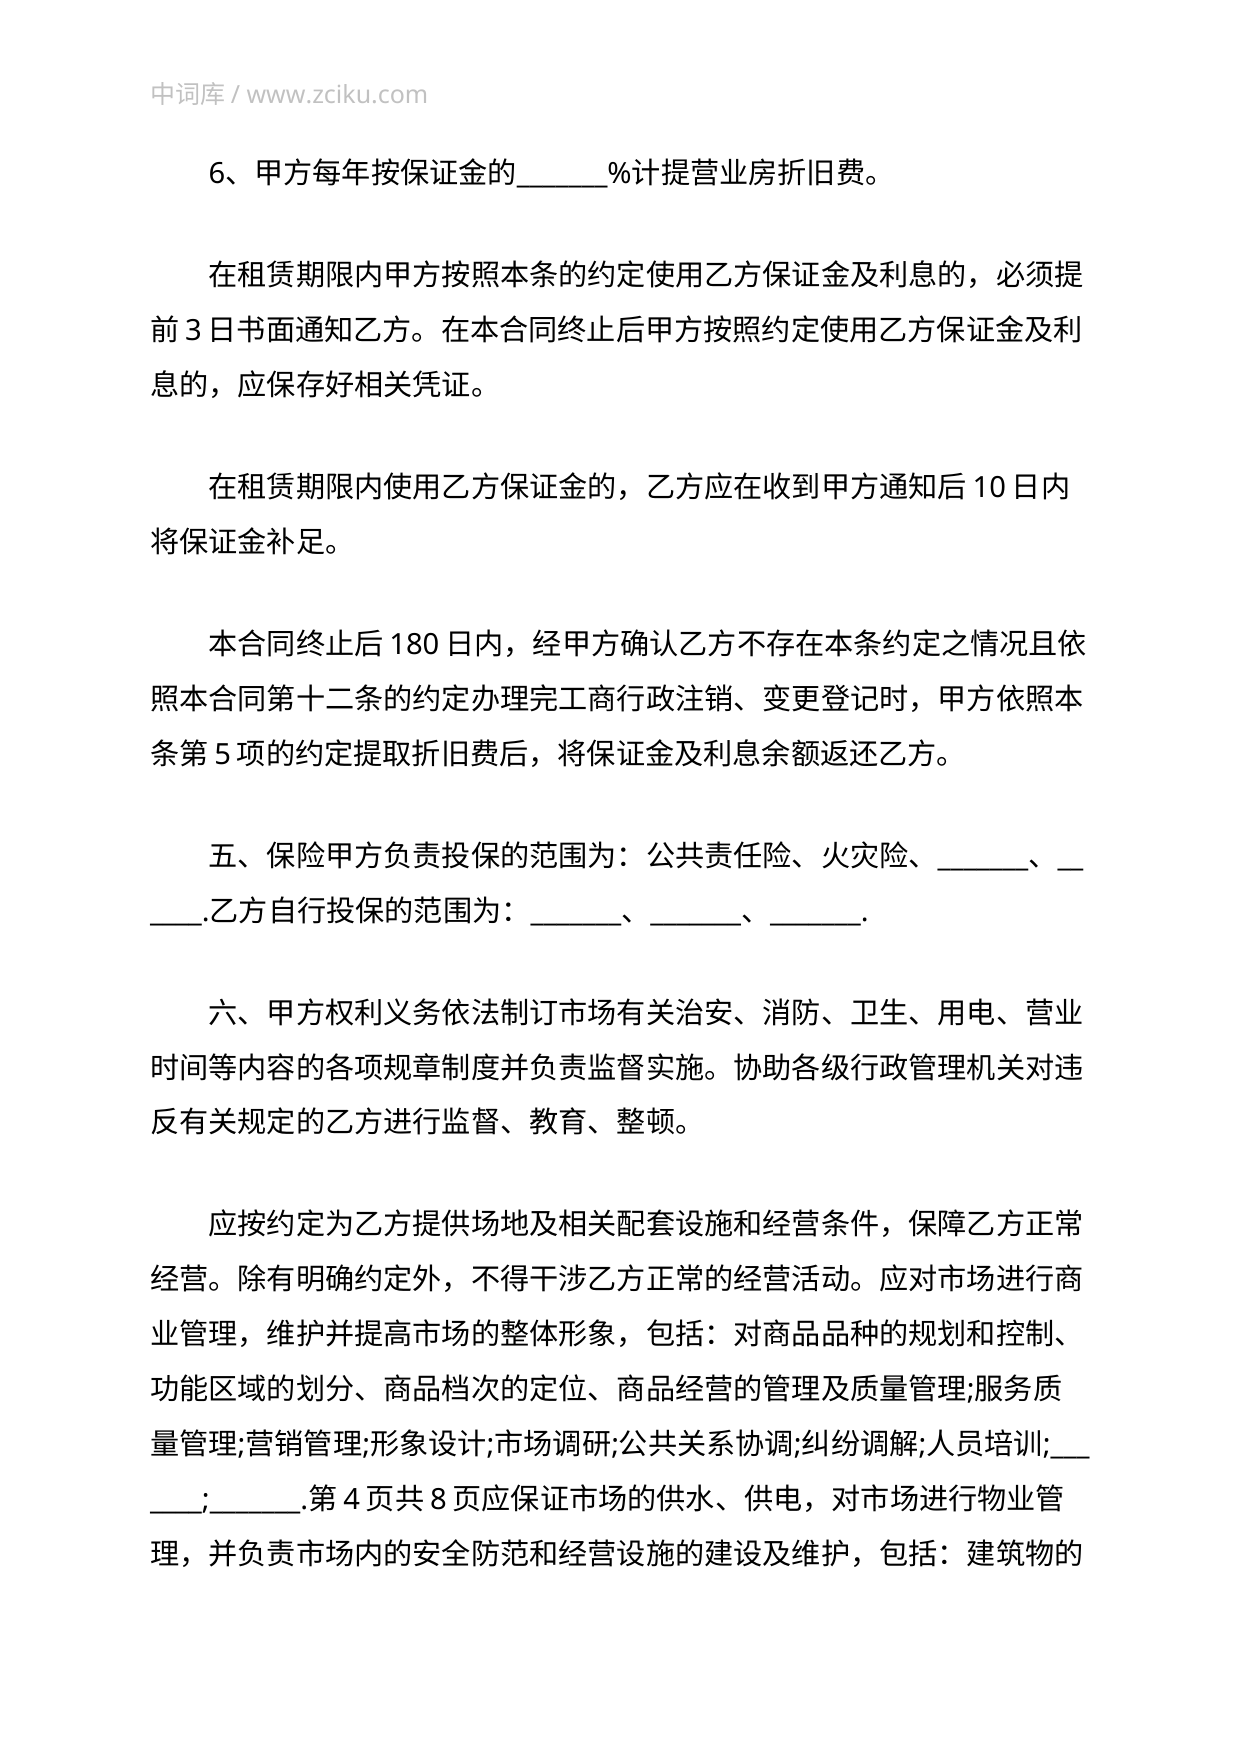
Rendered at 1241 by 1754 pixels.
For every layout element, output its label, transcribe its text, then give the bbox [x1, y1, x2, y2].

text 在租赁期限内甲方按照本条的约定使用乙方保证金及利息的，必须提前3日书面通知乙方。在本合同终止后甲方按照约定使用乙方保证金及利息的，应保存好相关凭证。 [150, 252, 1090, 404]
text 在租赁期限内使用乙方保证金的，乙方应在收到甲方通知后10日内将保证金补足。 [150, 464, 1090, 561]
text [150, 1201, 1090, 1573]
text 六、甲方权利义务依法制订市场有关治安、消防、卫生、用电、营业时间等内容的各项规章制度并负责监督实施。协助各级行政管理机关对违反有关规定的乙方进行监督、教育、整顿。 [150, 989, 1090, 1141]
text 五、保险甲方负责投保的范围为：公共责任险、火灾险、_______、______.乙方自行投保的范围为：_______、_______、_______. [150, 832, 1090, 930]
text 6、甲方每年按保证金的_______%计提营业房折旧费。 [150, 150, 1090, 192]
text 本合同终止后180日内，经甲方确认乙方不存在本条约定之情况且依照本合同第十二条的约定办理完工商行政注销、变更登记时，甲方依照本条第5项的约定提取折旧费后，将保证金及利息余额返还乙方。 [150, 620, 1090, 773]
